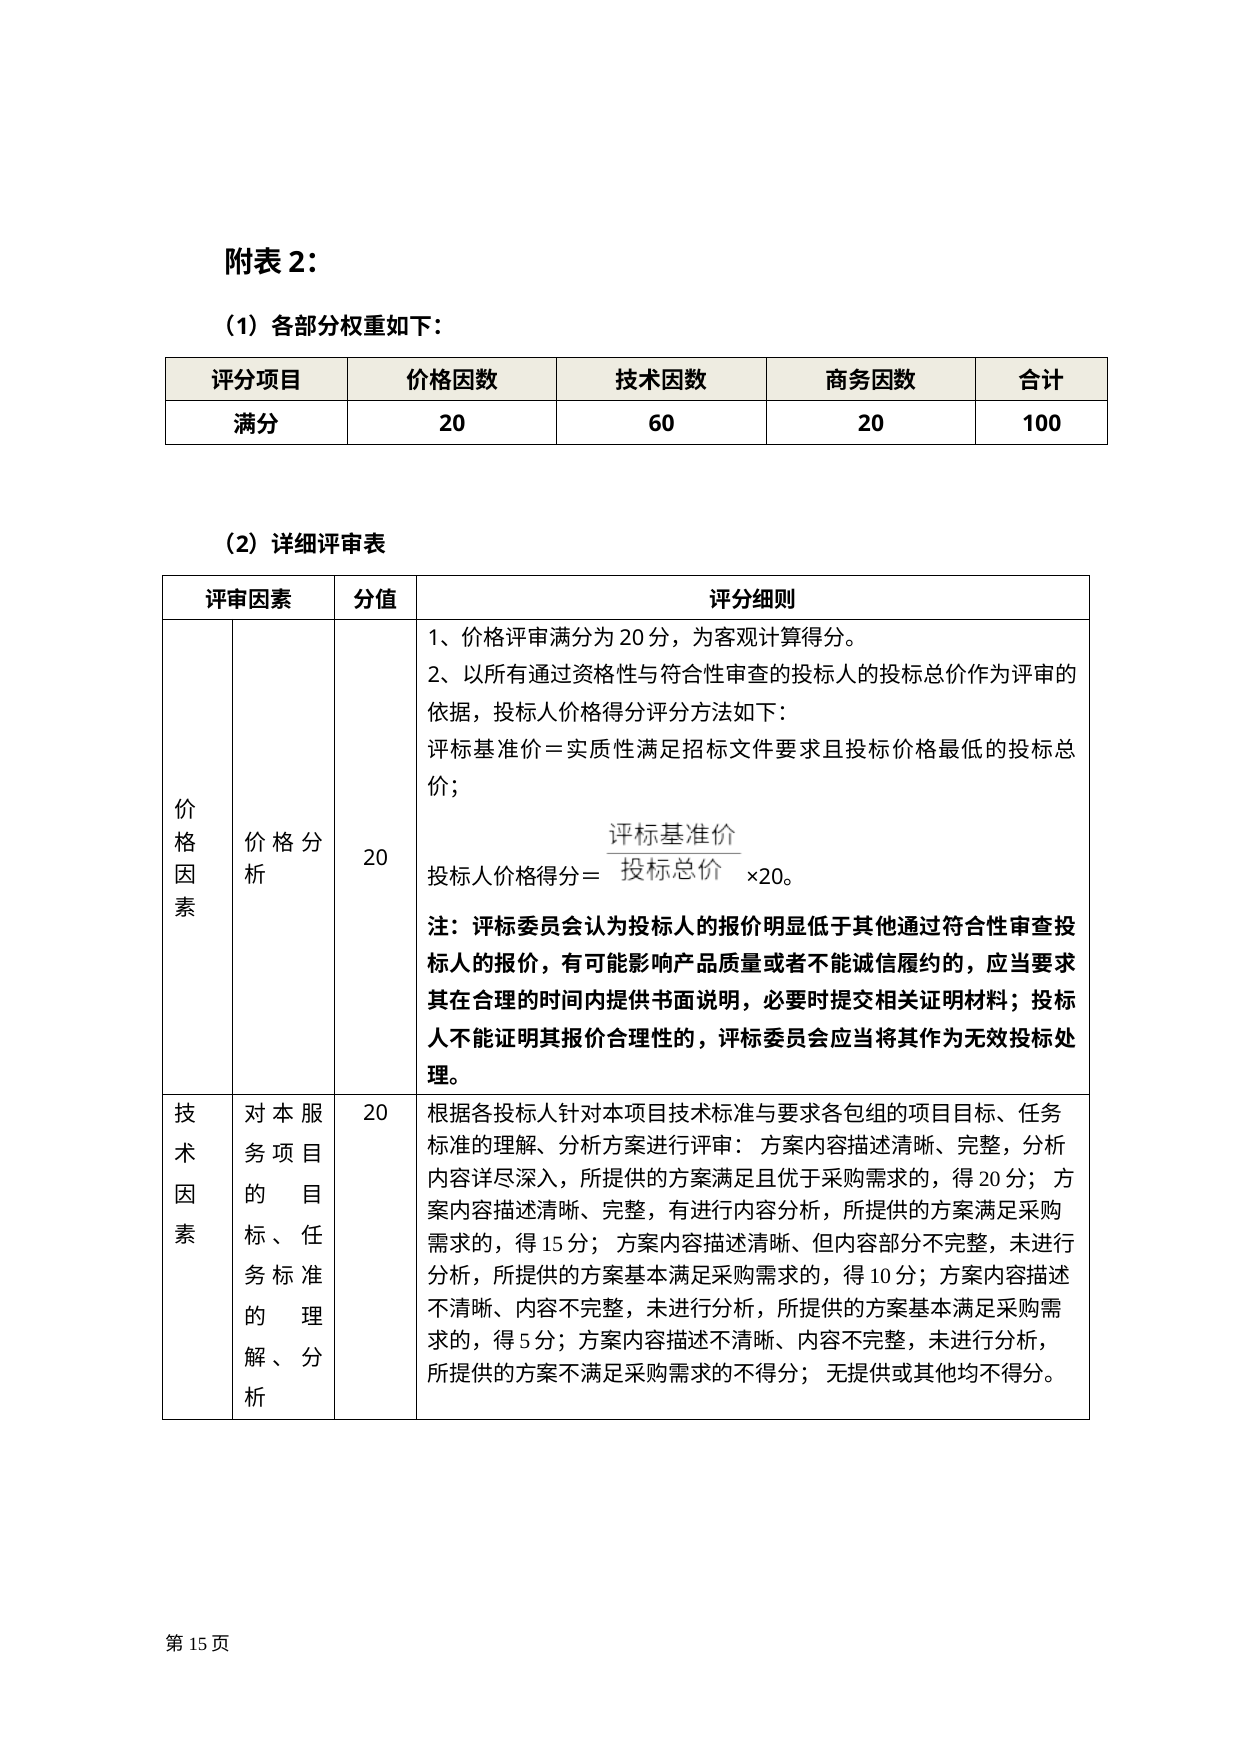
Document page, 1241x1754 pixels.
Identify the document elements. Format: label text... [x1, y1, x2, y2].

table_cell 20 [335, 1095, 416, 1419]
table_cell 60 [557, 401, 766, 444]
table_cell 100 [976, 401, 1107, 444]
table_cell 技 术 因 素 [163, 1095, 232, 1419]
text 附表2： [165, 227, 1087, 292]
table_header 分值 [335, 576, 416, 619]
table_cell 价格分析 [233, 620, 334, 1094]
table_header 评分细则 [417, 576, 1089, 619]
table_cell 对本服务项目的目标、任务标准的理解、分析 [233, 1095, 334, 1419]
text （2）详细评审表 [165, 510, 1087, 575]
table_cell 1、价格评审满分为20分，为客观计算得分。 2、以所有通过资格性与符合性审查的投标人的投标总价作为评审的依据，投标人价格得分评分方法如下： 评标基准价＝实质性满足招标文件要求且投标价格最低的投标总价； 投标人价格得分＝×20。 注：评标委员会认为投标人的报价明显低于其他通过符合性审查投标人的报价，有可能影响产品质量或者不能诚信履约的，应当要求其在合理的时间内提供书面说明，必要时提交相关证明材料；投标人不能证明其报价合理性的，评标委员会应当将其作为无效投标处理。 [417, 620, 1089, 1094]
text （1）各部分权重如下： [165, 292, 1087, 357]
table_cell 20 [348, 401, 556, 444]
table_header 合计 [976, 358, 1107, 400]
table_header 价格因数 [348, 358, 556, 400]
table_cell 20 [767, 401, 975, 444]
table_header 评分项目 [166, 358, 347, 400]
table_header 技术因数 [557, 358, 766, 400]
table_cell 价 格 因 素 [163, 620, 232, 1094]
table_header 商务因数 [767, 358, 975, 400]
table_cell 根据各投标人针对本项目技术标准与要求各包组的项目目标、任务标准的理解、分析方案进行评审： 方案内容描述清晰、完整，分析内容详尽深入，所提供的方案满足且优于采购需求的，得20分； 方案内容描述清晰、完整，有进行内容分析，所提供的方案满足采购需求的，得15分； 方案内容描述清晰、但内容部分不完整，未进行分析，所提供的方案基本满足采购需求的，得10分；方案内容描述不清晰、内容不完整，未进行分析，所提供的方案基本满足采购需求的，得5分；方案内容描述不清晰、内容不完整，未进行分析，所提供的方案不满足采购需求的不得分； 无提供或其他均不得分。 [417, 1095, 1089, 1419]
table_cell 满分 [166, 401, 347, 444]
table_cell 20 [335, 620, 416, 1094]
table_header 评审因素 [163, 576, 334, 619]
